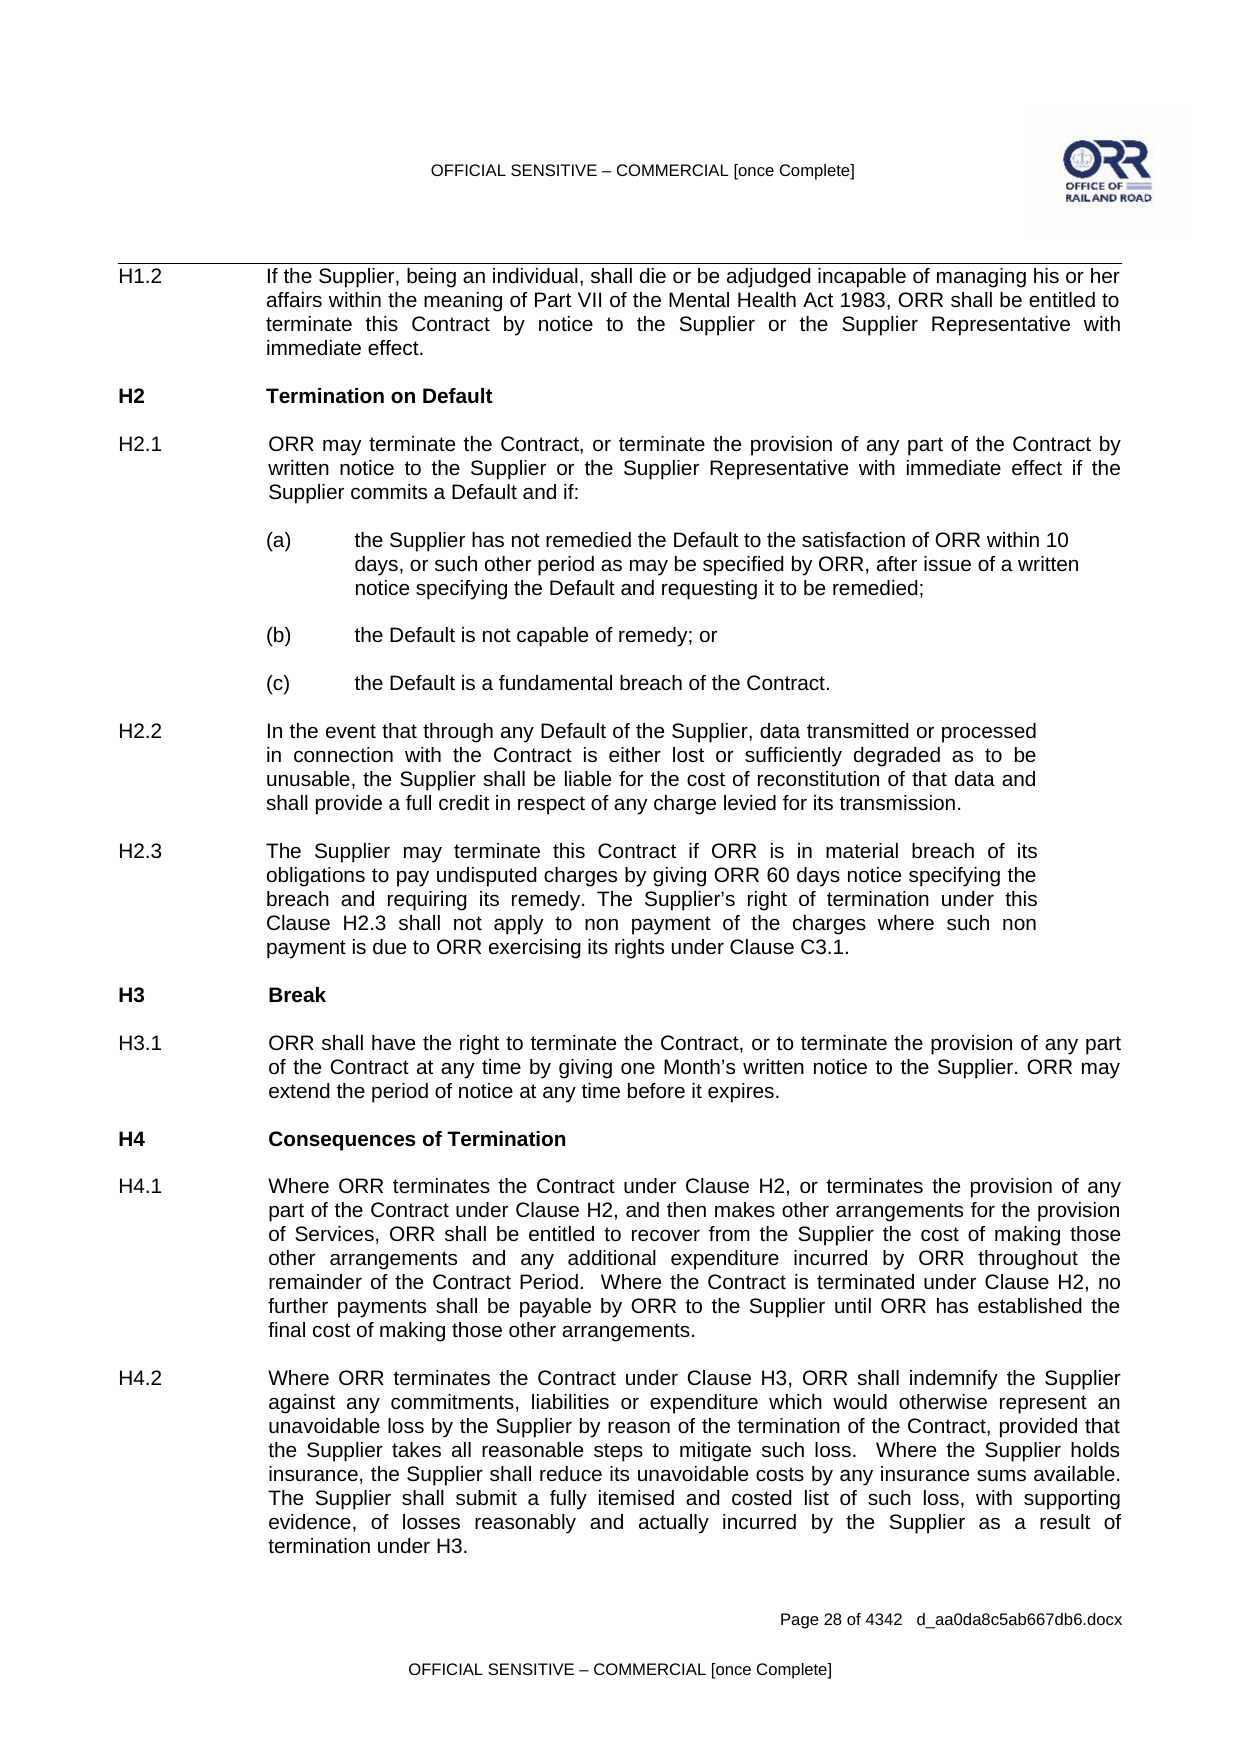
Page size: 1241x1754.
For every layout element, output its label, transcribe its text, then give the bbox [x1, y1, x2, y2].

text H1.2 If the Supplier, being an individual, shall die or be adjudged incapable of managing his or her affairs within the meaning of Part VII of the Mental Health Act 1983, ORR shall be entitled to terminate this Contract by notice to the Supplier or the Supplier Representative with immediate effect. [118, 264, 1122, 360]
text H2.3 The Supplier may terminate this Contract if ORR is in material breach of its obligations to pay undisputed charges by giving ORR 60 days notice specifying the breach and requiring its remedy. The Supplier’s right of termination under this Clause H2.3 shall not apply to non payment of the charges where such non payment is due to ORR exercising its rights under Clause C3.1. [118, 839, 1038, 959]
text (a) the Supplier has not remedied the Default to the satisfaction of ORR within 10 days, or such other period as may be specified by ORR, after issue of a written notice specifying the Default and requesting it to be remedied; [266, 527, 1122, 599]
picture [1026, 103, 1189, 239]
text (c) the Default is a fundamental breach of the Contract. [266, 671, 1122, 695]
text H2 Termination on Default [118, 384, 1122, 408]
text H4.2 Where ORR terminates the Contract under Clause H3, ORR shall indemnify the Supplier against any commitments, liabilities or expenditure which would otherwise represent an unavoidable loss by the Supplier by reason of the termination of the Contract, provided that the Supplier takes all reasonable steps to mitigate such loss. Where the Supplier holds insurance, the Supplier shall reduce its unavoidable costs by any insurance sums available. The Supplier shall submit a fully itemised and costed list of such loss, with supporting evidence, of losses reasonably and actually incurred by the Supplier as a result of termination under H3. [118, 1366, 1122, 1558]
text H3 Break [118, 983, 1122, 1007]
text H2.1 ORR may terminate the Contract, or terminate the provision of any part of the Contract by written notice to the Supplier or the Supplier Representative with immediate effect if the Supplier commits a Default and if: [118, 432, 1122, 503]
text H4.1 Where ORR terminates the Contract under Clause H2, or terminates the provision of any part of the Contract under Clause H2, and then makes other arrangements for the provision of Services, ORR shall be entitled to recover from the Supplier the cost of making those other arrangements and any additional expenditure incurred by ORR throughout the remainder of the Contract Period. Where the Contract is terminated under Clause H2, no further payments shall be payable by ORR to the Supplier until ORR has established the final cost of making those other arrangements. [118, 1174, 1122, 1342]
text H2.2 In the event that through any Default of the Supplier, data transmitted or processed in connection with the Contract is either lost or sufficiently degraded as to be unusable, the Supplier shall be liable for the cost of reconstitution of that data and shall provide a full credit in respect of any charge levied for its transmission. [118, 719, 1038, 815]
text (b) the Default is not capable of remedy; or [266, 623, 1122, 647]
text H4 Consequences of Termination [118, 1126, 1122, 1150]
text H3.1 ORR shall have the right to terminate the Contract, or to terminate the provision of any part of the Contract at any time by giving one Month’s written notice to the Supplier. ORR may extend the period of notice at any time before it expires. [118, 1031, 1122, 1102]
